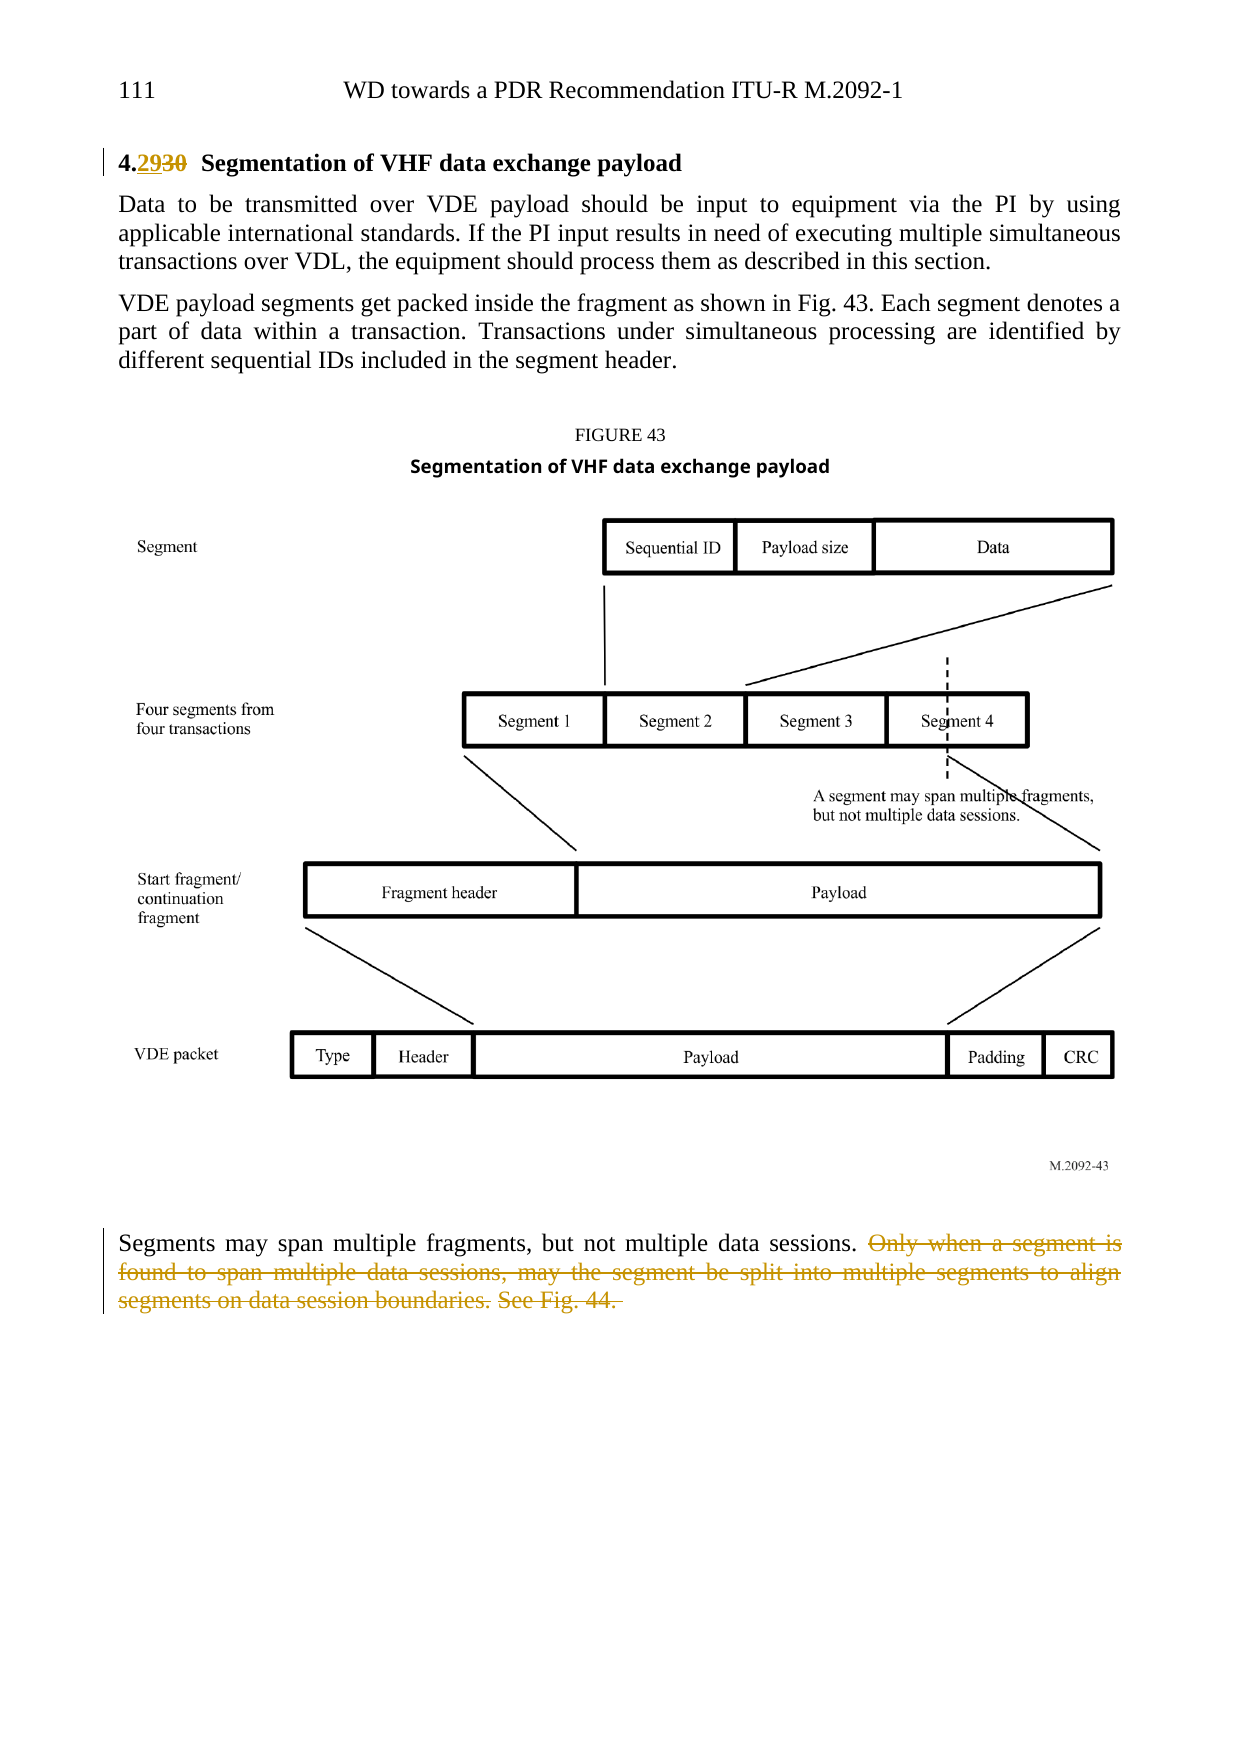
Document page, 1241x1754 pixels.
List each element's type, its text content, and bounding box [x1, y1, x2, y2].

picture [118, 491, 1123, 1195]
title Segments may span multiple fragments, but not multiple data sessions. [118, 1228, 1122, 1314]
text VDE payload segments get packed inside the fragment as shown in Fig. 43. Each segment denotes a part of data within a transaction. Transactions under simultaneous processing are identified by different sequential IDs included in the segment header. [118, 288, 1122, 374]
subtitle 4. Segmentation of VHF data exchange payload [118, 148, 1122, 176]
text Data to be transmitted over VDE payload should be input to equipment via the PI by using applicable international standards. If the PI input results in need of executing multiple simultaneous transactions over VDL, the equipment should process them as described in this section. [118, 189, 1122, 275]
text Figure 43 [118, 424, 1122, 446]
title Segmentation of VHF data exchange payload [118, 454, 1122, 479]
